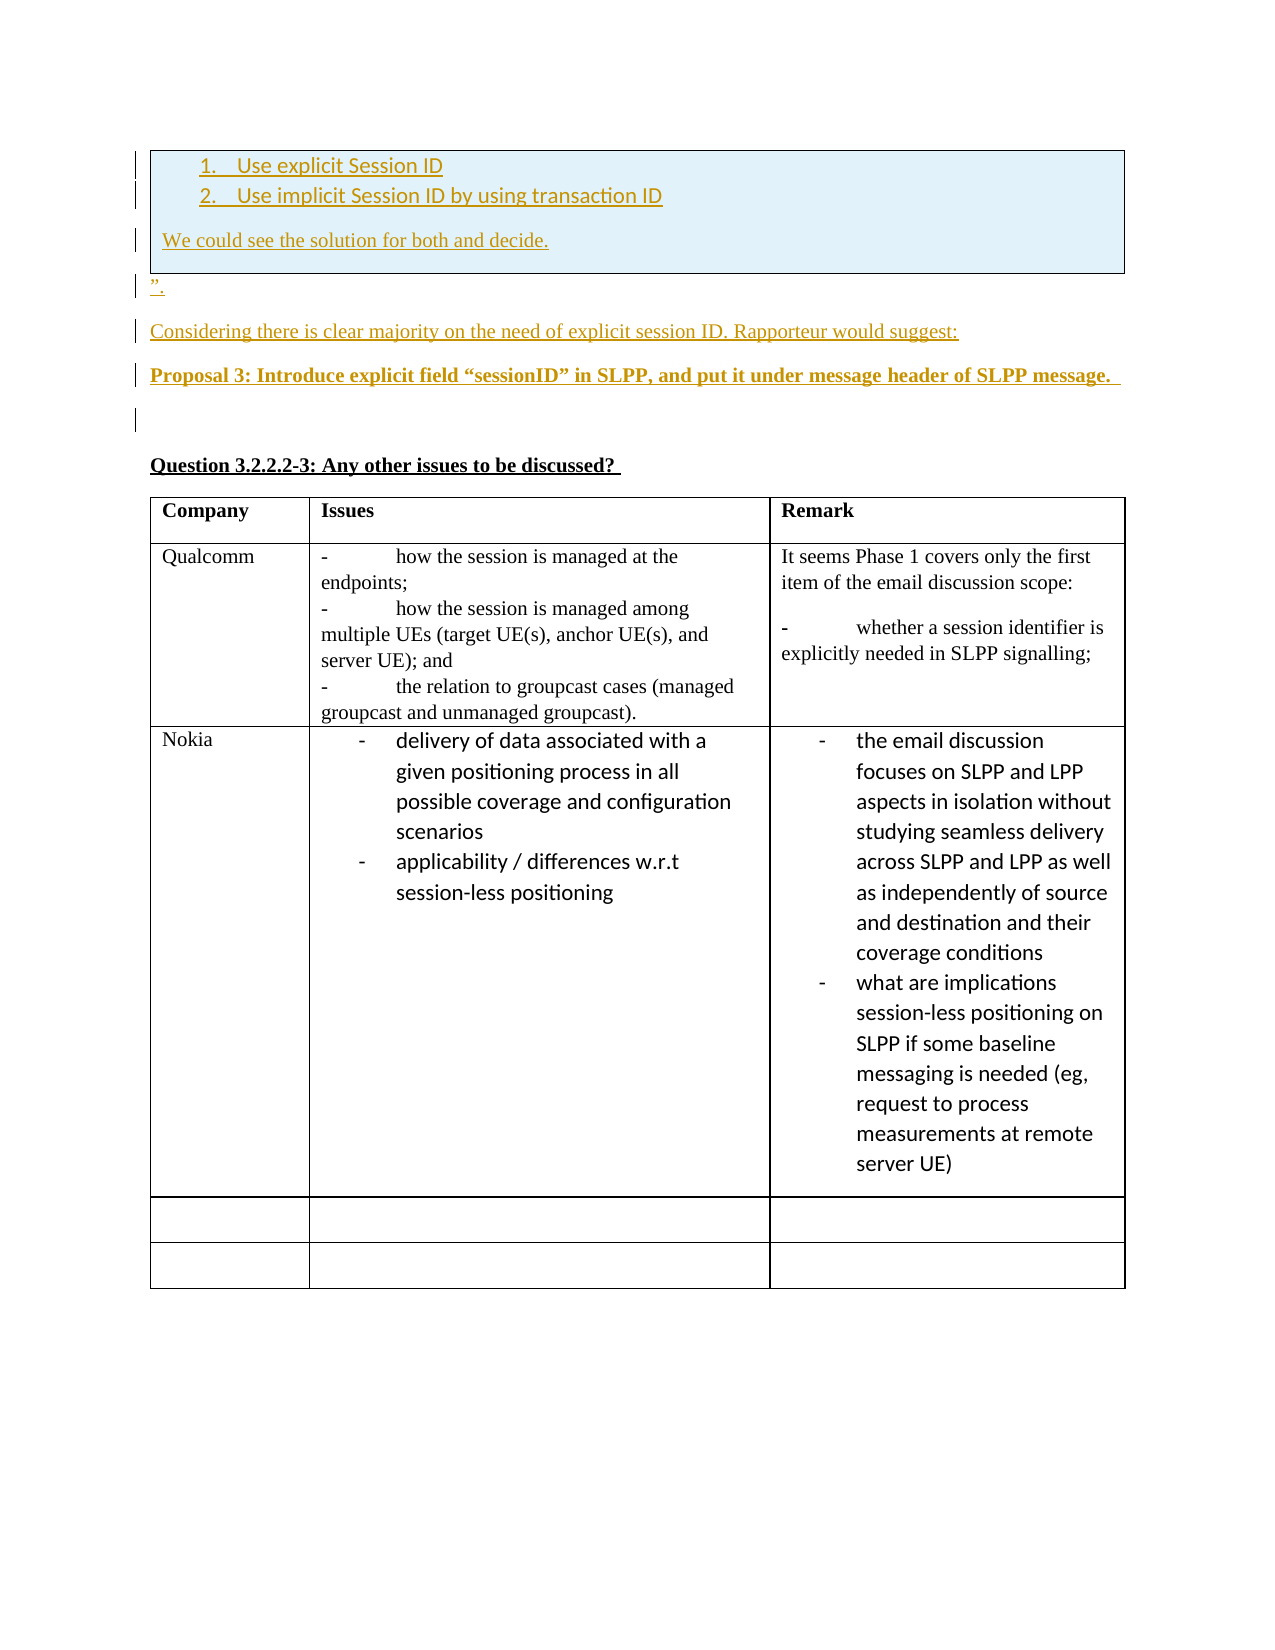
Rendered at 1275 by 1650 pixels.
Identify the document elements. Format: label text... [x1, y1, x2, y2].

table_cell Nokia [151, 727, 309, 1196]
text Question 3.2.2.2-3: Any other issues to be discussed? [150, 453, 1125, 477]
table_cell [771, 1243, 1124, 1288]
table_cell [771, 1198, 1124, 1242]
table_cell the email discussion focuses on SLPP and LPP aspects in isolation without studying seamless delivery across SLPP and LPP as well as independently of source and destination and their coverage conditions what are implications session-less positioning on SLPP if some baseline messaging is needed (eg, request to process measurements at remote server UE) [771, 727, 1124, 1196]
table_cell Qualcomm [151, 544, 309, 726]
table_header Issues [310, 498, 769, 543]
table_header Remark [771, 498, 1124, 543]
table_cell [310, 1198, 769, 1242]
table_cell [310, 1243, 769, 1288]
table_cell - how the session is managed at the endpoints; - how the session is managed among multiple UEs (target UE(s), anchor UE(s), and server UE); and - the relation to groupcast cases (managed groupcast and unmanaged groupcast). [310, 544, 769, 726]
table_cell It seems Phase 1 covers only the first item of the email discussion scope: - whether a session identifier is explicitly needed in SLPP signalling; [771, 544, 1124, 726]
table_cell [151, 1198, 309, 1242]
table_cell delivery of data associated with a given positioning process in all possible coverage and configuration scenarios applicability / differences w.r.t session-less positioning [310, 727, 769, 1196]
table_cell [151, 1243, 309, 1288]
table_header Company [151, 498, 309, 543]
